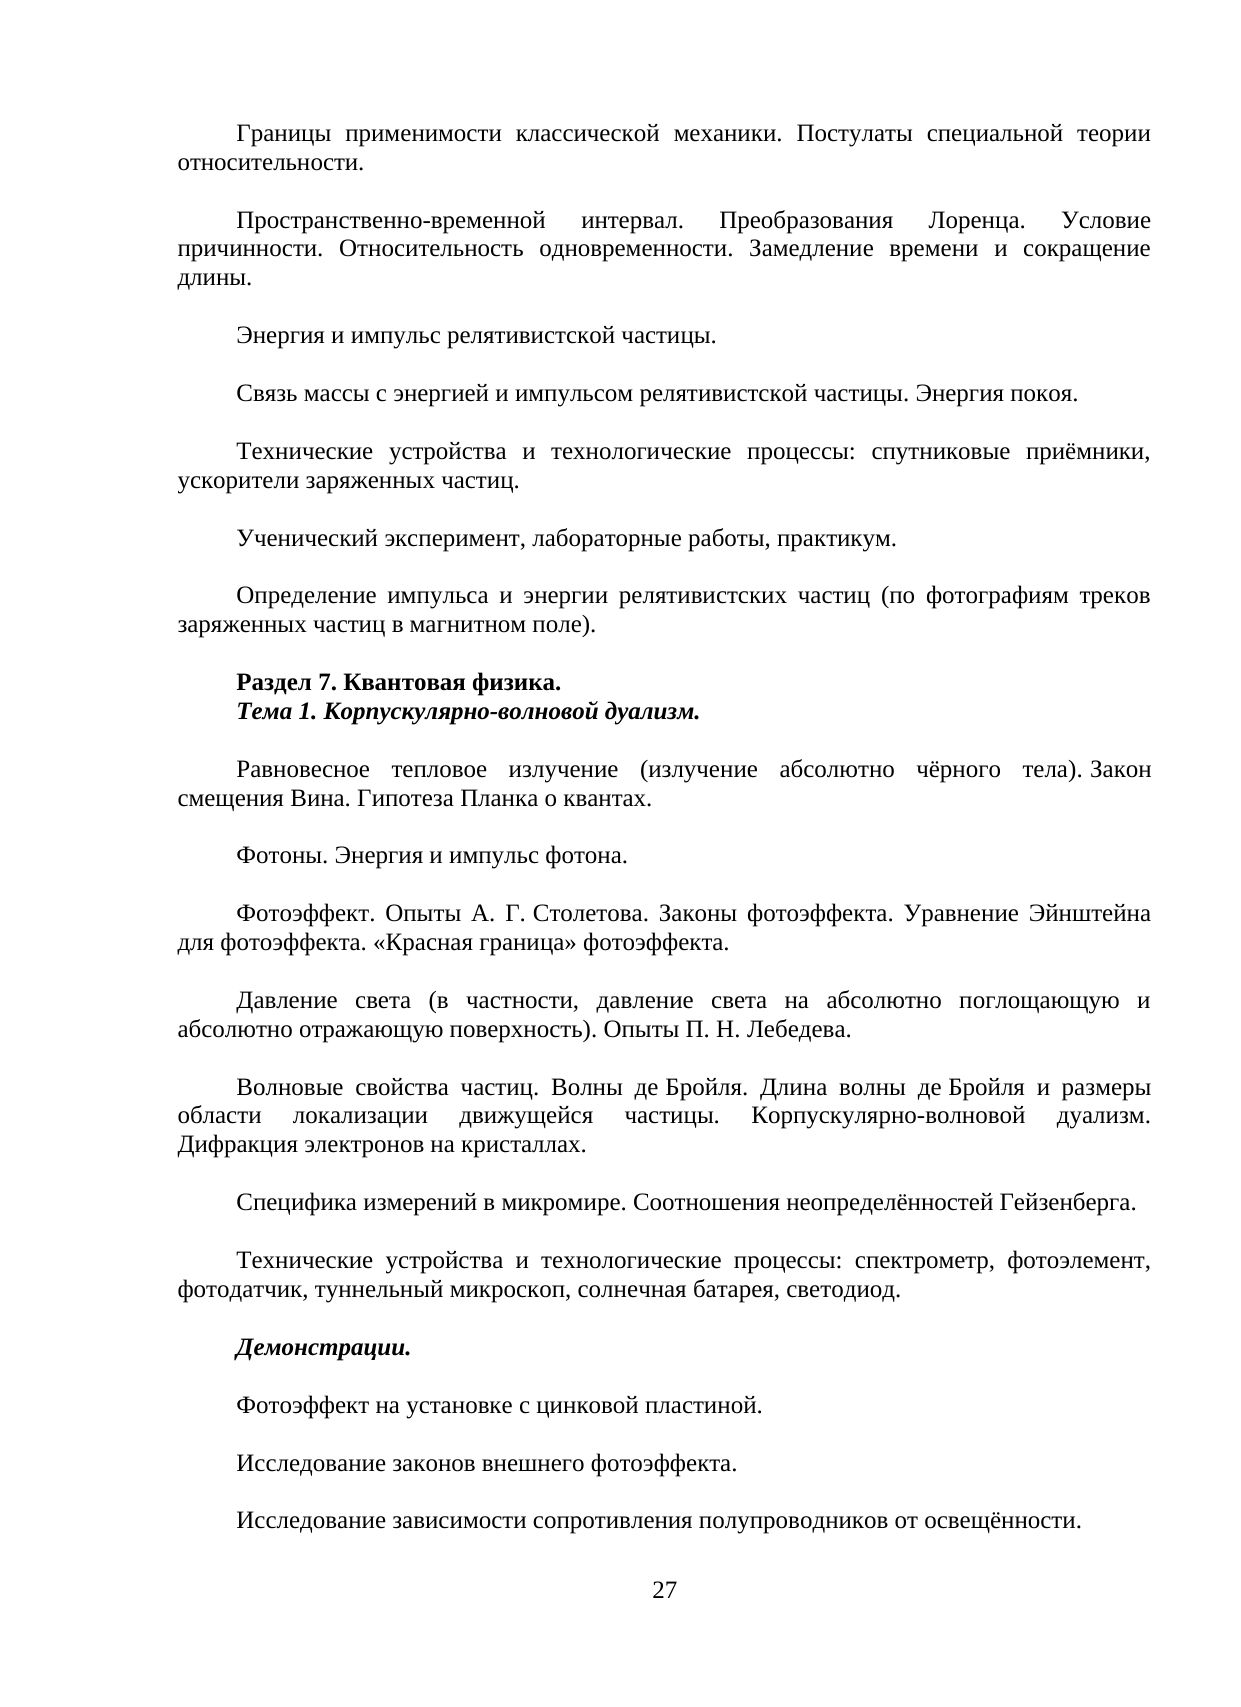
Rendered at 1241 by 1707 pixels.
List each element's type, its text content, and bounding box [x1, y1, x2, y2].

text Фотоны. Энергия и импульс фотона. [177, 841, 1152, 869]
text Энергия и импульс релятивистской частицы. [177, 320, 1152, 349]
text Равновесное тепловое излучение (излучение абсолютно чёрного тела). Закон смещения Вина. Гипотеза Планка о квантах. [177, 754, 1152, 811]
text Границы применимости классической механики. Постулаты специальной теории относительности. [177, 118, 1152, 176]
text Демонстрации. [177, 1332, 1152, 1361]
text Фотоэффект. Опыты А. Г. Столетова. Законы фотоэффекта. Уравнение Эйнштейна для фотоэффекта. «Красная граница» фотоэффекта. [177, 898, 1152, 956]
text Определение импульса и энергии релятивистских частиц (по фотографиям треков заряженных частиц в магнитном поле). [177, 581, 1152, 638]
text Тема 1. Корпускулярно-волновой дуализм. [177, 696, 1152, 725]
text Раздел 7. Квантовая физика. [177, 667, 1152, 696]
text Связь массы с энергией и импульсом релятивистской частицы. Энергия покоя. [177, 378, 1152, 407]
text Специфика измерений в микромире. Соотношения неопределённостей Гейзенберга. [177, 1187, 1152, 1216]
text Технические устройства и технологические процессы: спутниковые приёмники, ускорители заряженных частиц. [177, 436, 1152, 493]
text Ученический эксперимент, лабораторные работы, практикум. [177, 523, 1152, 551]
text Давление света (в частности, давление света на абсолютно поглощающую и абсолютно отражающую поверхность). Опыты П. Н. Лебедева. [177, 985, 1152, 1043]
text Фотоэффект на установке с цинковой пластиной. [177, 1390, 1152, 1418]
text Пространственно-временной интервал. Преобразования Лоренца. Условие причинности. Относительность одновременности. Замедление времени и сокращение длины. [177, 205, 1152, 291]
text Исследование зависимости сопротивления полупроводников от освещённости. [177, 1506, 1152, 1534]
text Волновые свойства частиц. Волны де Бройля. Длина волны де Бройля и размеры области локализации движущейся частицы. Корпускулярно-волновой дуализм. Дифракция электронов на кристаллах. [177, 1072, 1152, 1158]
text Технические устройства и технологические процессы: спектрометр, фотоэлемент, фотодатчик, туннельный микроскоп, солнечная батарея, светодиод. [177, 1245, 1152, 1303]
text Исследование законов внешнего фотоэффекта. [177, 1448, 1152, 1476]
